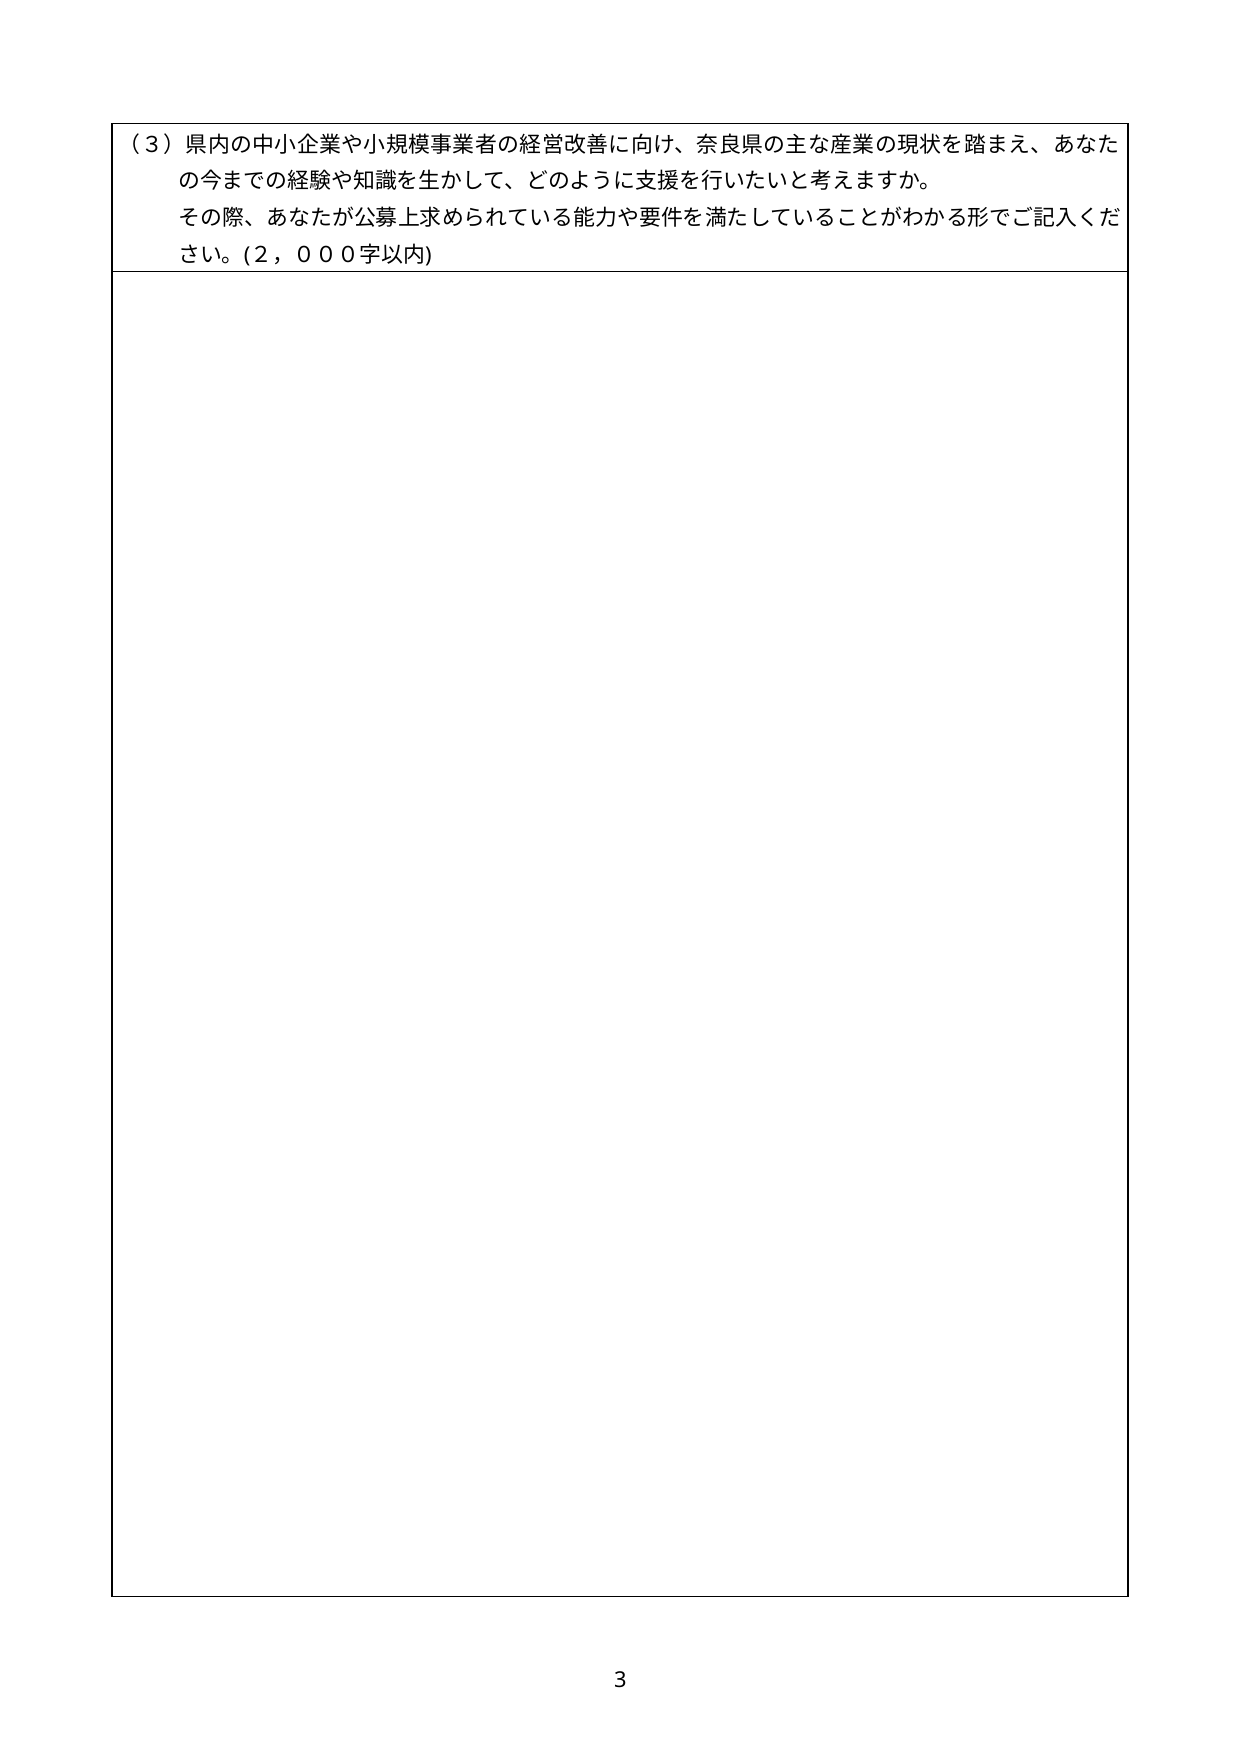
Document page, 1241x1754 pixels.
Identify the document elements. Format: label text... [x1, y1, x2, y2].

table_cell [113, 272, 1127, 1596]
table_cell （３）県内の中小企業や小規模事業者の経営改善に向け、奈良県の主な産業の現状を踏まえ、あなたの今までの経験や知識を生かして、どのように支援を行いたいと考えますか。 その際、あなたが公募上求められている能力や要件を満たしていることがわかる形でご記入ください。(２，０００字以内) [113, 124, 1127, 271]
